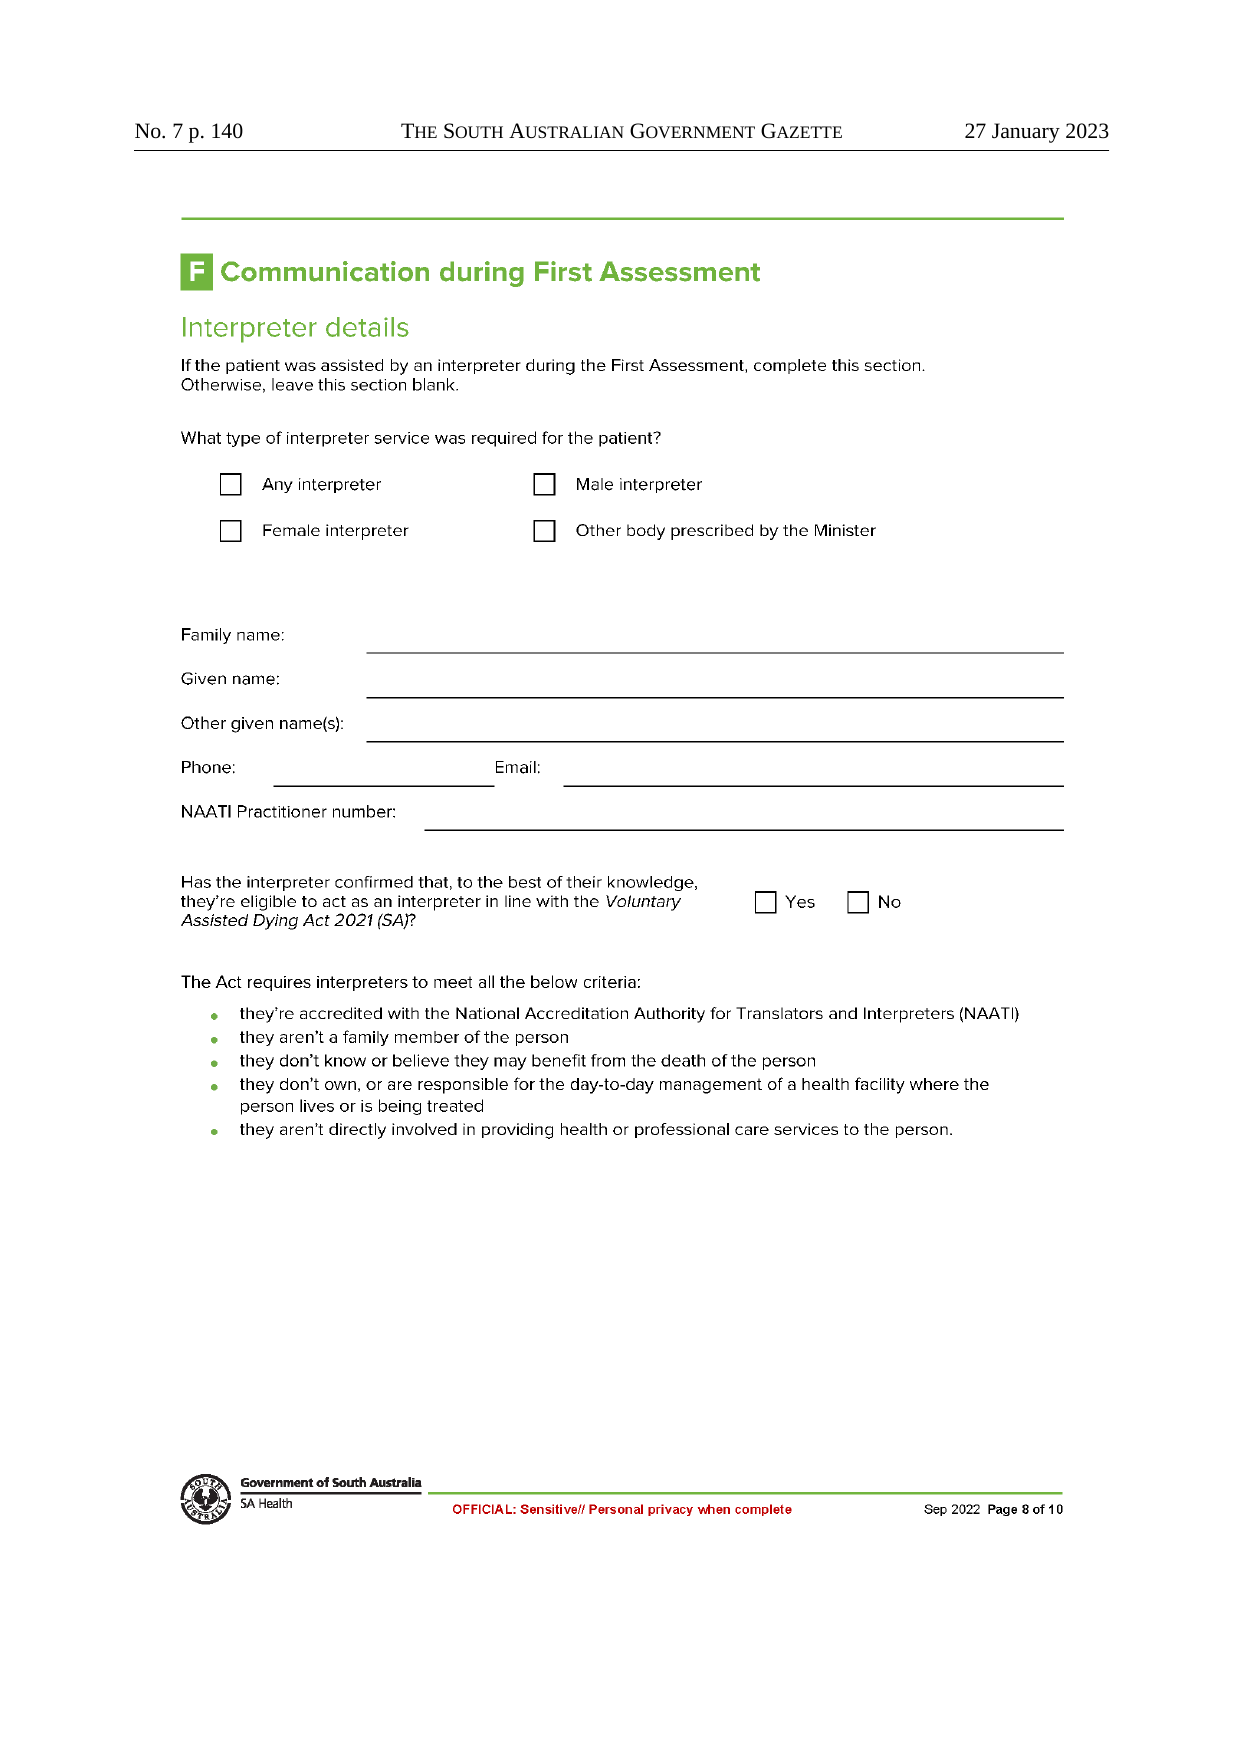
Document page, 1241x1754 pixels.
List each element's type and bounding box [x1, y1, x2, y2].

picture [134, 174, 1109, 1553]
